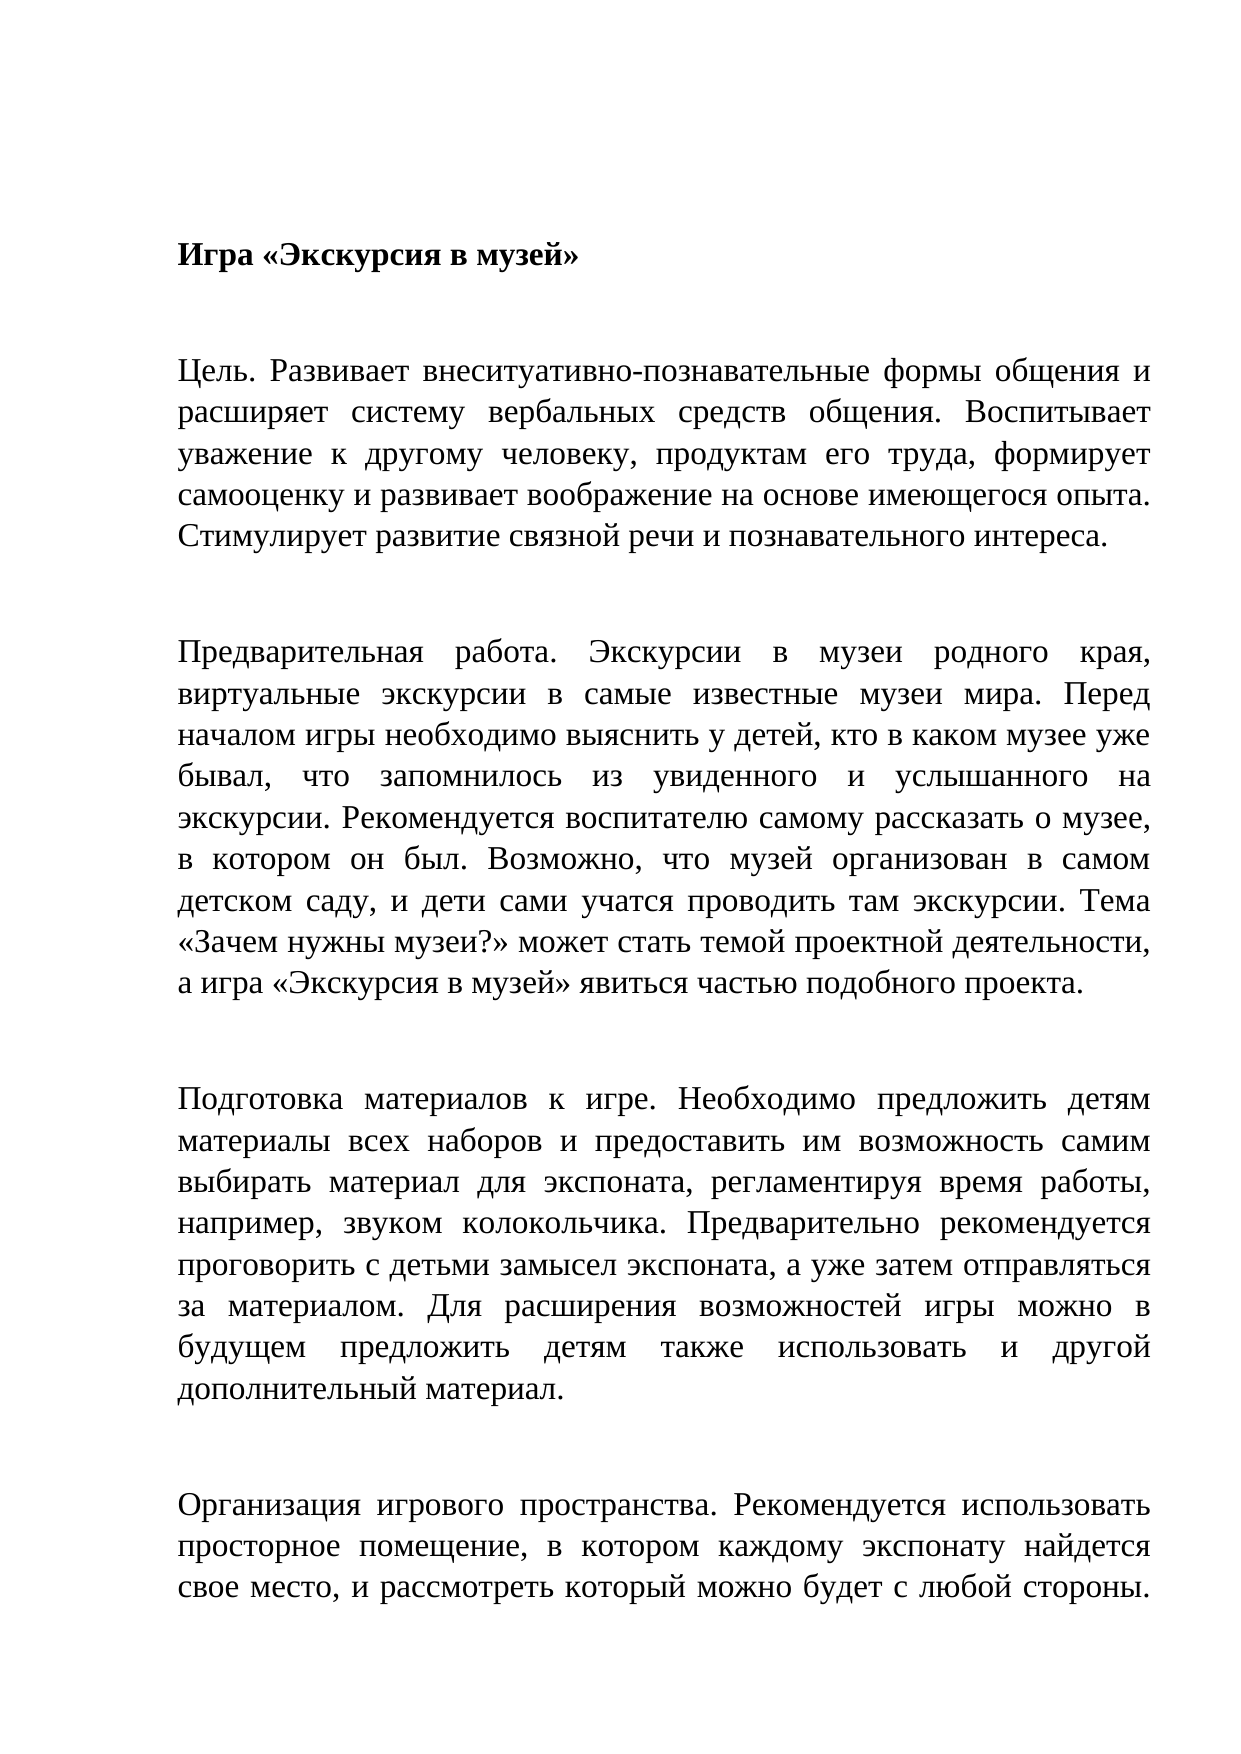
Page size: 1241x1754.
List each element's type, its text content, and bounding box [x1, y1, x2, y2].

text Цель. Развивает внеситуативно-познавательные формы общения и расширяет систему вербальных средств общения. Воспитывает уважение к другому человеку, продуктам его труда, формирует самооценку и развивает воображение на основе имеющегося опыта. Стимулирует развитие связной речи и познавательного интереса. [177, 350, 1152, 554]
text Подготовка материалов к игре. Необходимо предложить детям материалы всех наборов и предоставить им возможность самим выбирать материал для экспоната, регламентируя время работы, например, звуком колокольчика. Предварительно рекомендуется проговорить с детьми замысел экспоната, а уже затем отправляться за материалом. Для расширения возможностей игры можно в будущем предложить детям также использовать и другой дополнительный материал. [177, 1078, 1152, 1406]
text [177, 1484, 1152, 1605]
text Предварительная работа. Экскурсии в музеи родного края, виртуальные экскурсии в самые известные музеи мира. Перед началом игры необходимо выяснить у детей, кто в каком музее уже бывал, что запомнилось из увиденного и услышанного на экскурсии. Рекомендуется воспитателю самому рассказать о музее, в котором он был. Возможно, что музей организован в самом детском саду, и дети сами учатся проводить там экскурсии. Тема «Зачем нужны музеи?» может стать темой проектной деятельности, а игра «Экскурсия в музей» явиться частью подобного проекта. [177, 632, 1152, 1001]
text Игра «Экскурсия в музей» [177, 234, 1152, 272]
